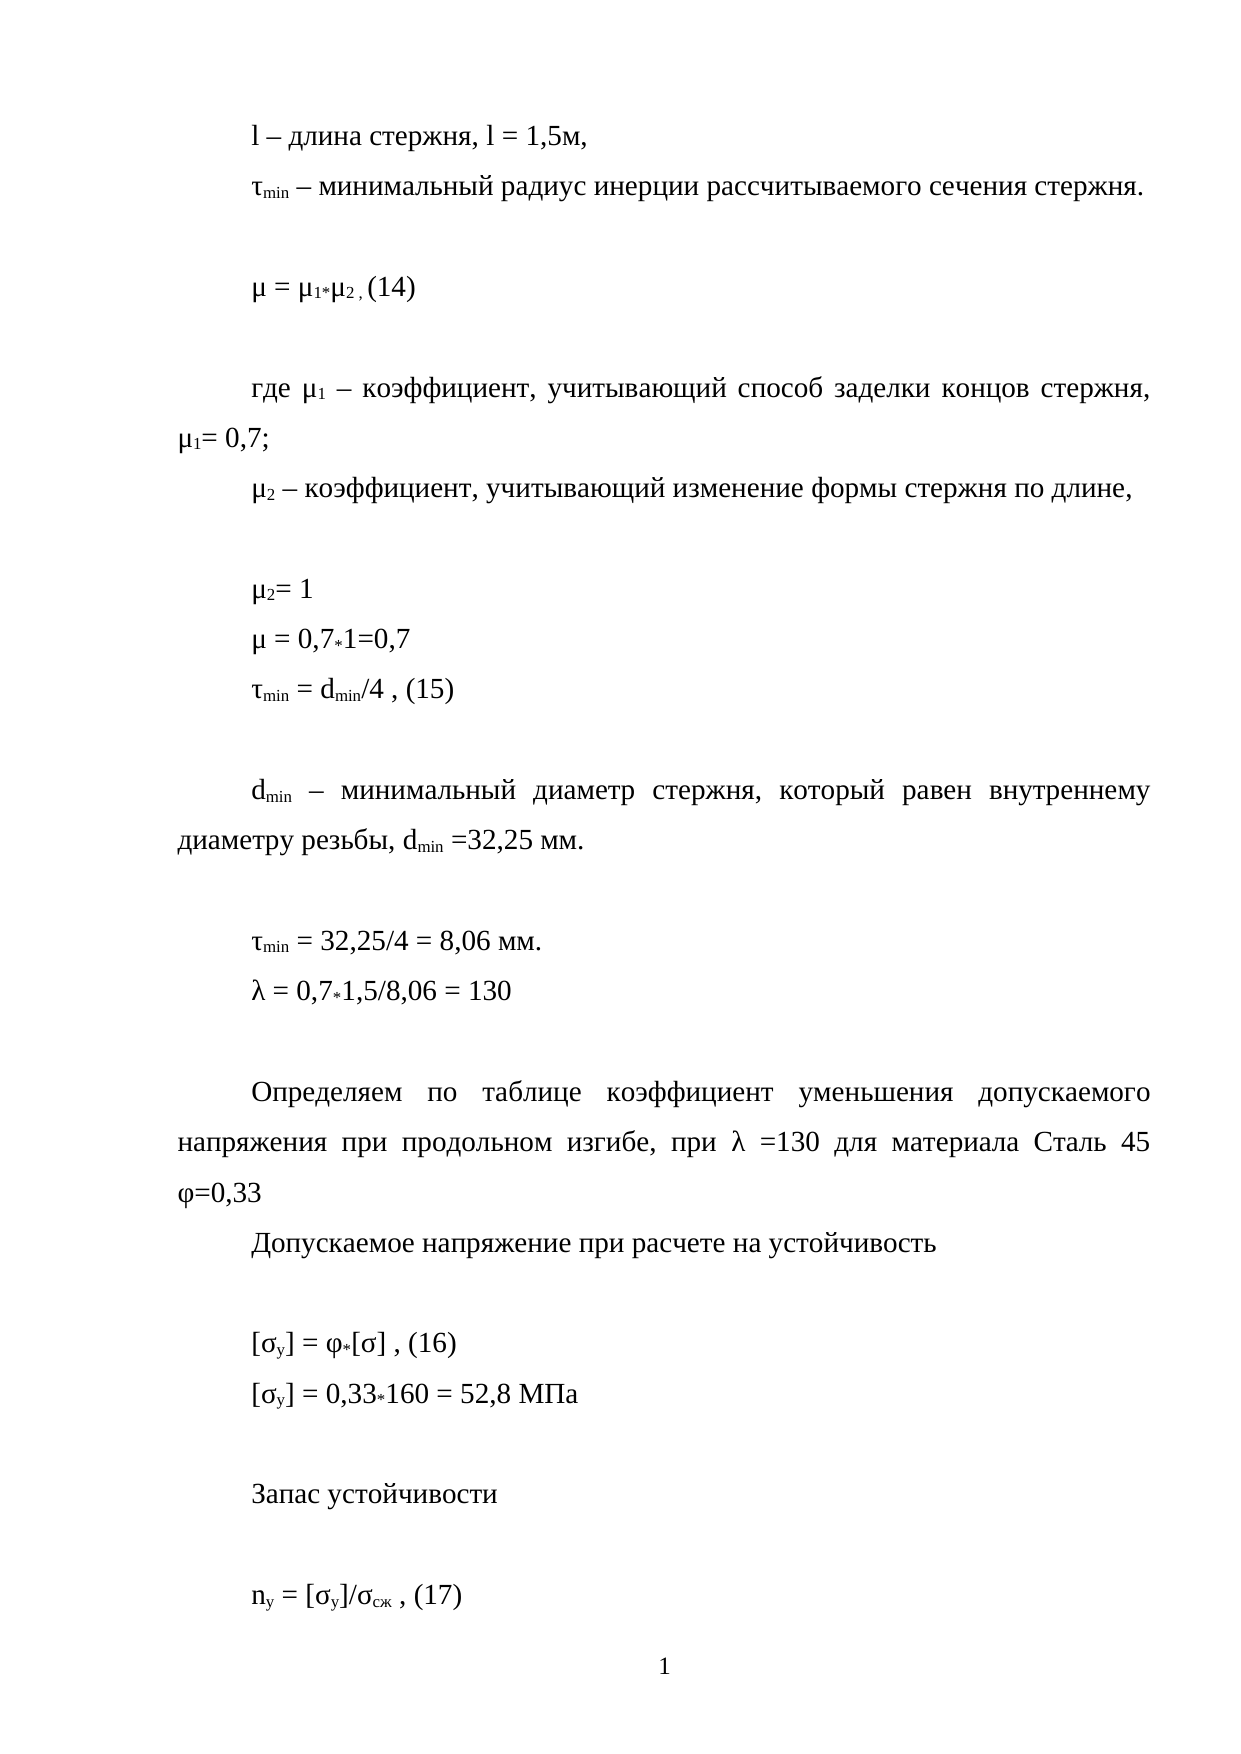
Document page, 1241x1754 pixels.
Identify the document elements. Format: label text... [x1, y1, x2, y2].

text Допускаемое напряжение при расчете на устойчивость [177, 1225, 1152, 1258]
text τmin = dmin/4 , (15) [177, 672, 1152, 705]
text [σу] = 0,33*160 = 52,8 МПа [177, 1376, 1152, 1409]
text dmin – минимальный диаметр стержня, который равен внутреннему диаметру резьбы, dmin =32,25 мм. [177, 772, 1152, 856]
text μ2 – коэффициент, учитывающий изменение формы стержня по длине, [177, 470, 1152, 504]
text μ = μ1*μ2 , (14) [177, 269, 1152, 303]
text τmin – минимальный радиус инерции рассчитываемого сечения стержня. [177, 168, 1152, 202]
text nу = [σу]/σсж , (17) [177, 1577, 1152, 1611]
text μ2= 1 [177, 571, 1152, 604]
text μ = 0,7*1=0,7 [177, 621, 1152, 655]
text Определяем по таблице коэффициент уменьшения допускаемого напряжения при продольном изгибе, при λ =130 для материала Сталь 45 φ=0,33 [177, 1074, 1152, 1208]
text λ = 0,7*1,5/8,06 = 130 [177, 973, 1152, 1007]
text [σу] = φ*[σ] , (16) [177, 1326, 1152, 1359]
text где μ1 – коэффициент, учитывающий способ заделки концов стержня, μ1= 0,7; [177, 370, 1152, 453]
text Запас устойчивости [177, 1477, 1152, 1510]
text τmin = 32,25/4 = . [177, 923, 1152, 957]
text l – длина стержня, l = 1,5м, [177, 118, 1152, 152]
